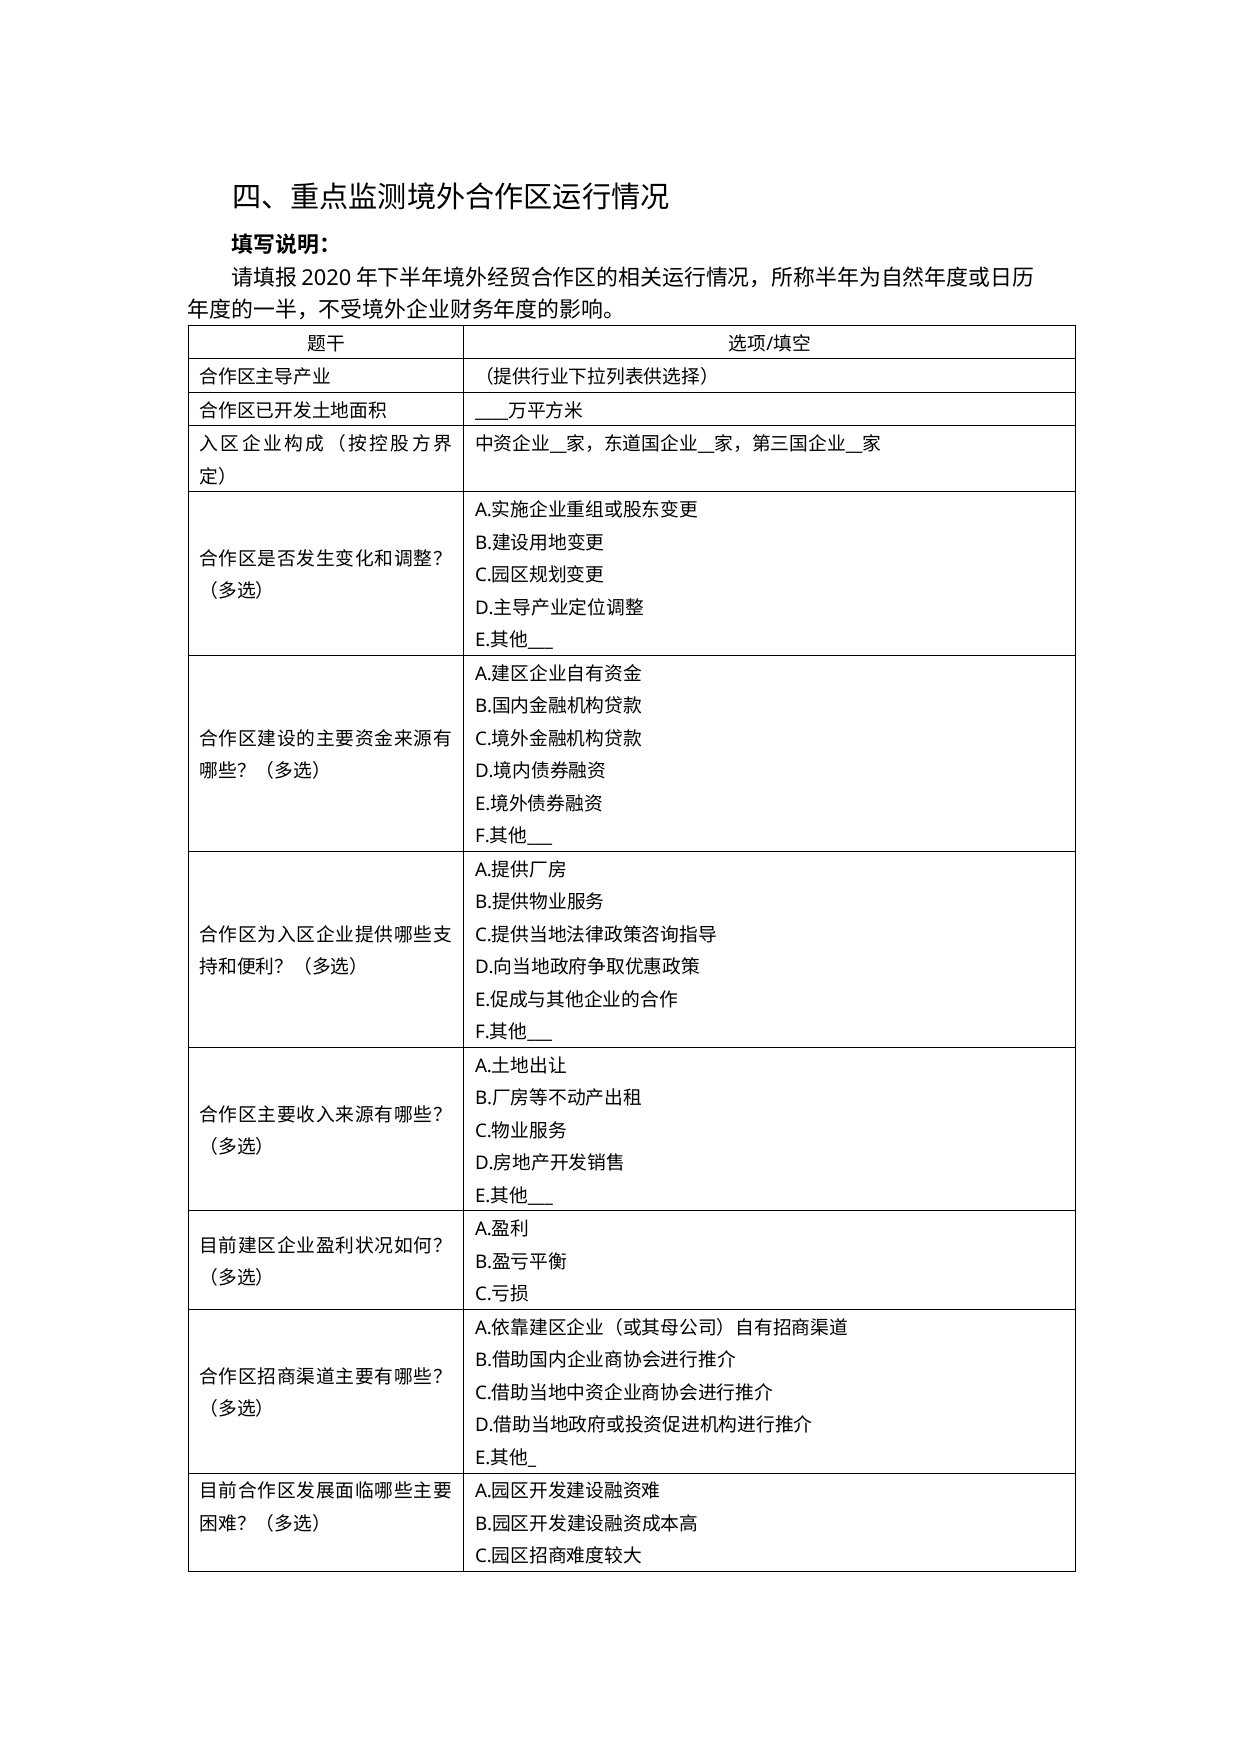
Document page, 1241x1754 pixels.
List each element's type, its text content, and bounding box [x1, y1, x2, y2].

table_cell 合作区是否发生变化和调整？（多选） [189, 492, 463, 655]
table_cell 合作区为入区企业提供哪些支持和便利？（多选） [189, 852, 463, 1047]
text 四、重点监测境外合作区运行情况 [187, 162, 1053, 227]
table_cell 中资企业__家，东道国企业__家，第三国企业__家 [464, 426, 1075, 491]
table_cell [189, 1474, 463, 1571]
table_cell 目前建区企业盈利状况如何？（多选） [189, 1211, 463, 1309]
table_cell 合作区已开发土地面积 [189, 393, 463, 425]
table_cell 合作区建设的主要资金来源有哪些？（多选） [189, 656, 463, 851]
table_cell A.实施企业重组或股东变更 B.建设用地变更 C.园区规划变更 D.主导产业定位调整 E.其他___ [464, 492, 1075, 655]
table_header 选项/填空 [464, 326, 1075, 358]
table_cell A.建区企业自有资金 B.国内金融机构贷款 C.境外金融机构贷款 D.境内债券融资 E.境外债券融资 F.其他___ [464, 656, 1075, 851]
text 填写说明： [187, 227, 1053, 259]
table_cell 合作区主导产业 [189, 359, 463, 392]
table_cell A.土地出让 B.厂房等不动产出租 C.物业服务 D.房地产开发销售 E.其他___ [464, 1048, 1075, 1210]
table_cell A.依靠建区企业（或其母公司）自有招商渠道 B.借助国内企业商协会进行推介 C.借助当地中资企业商协会进行推介 D.借助当地政府或投资促进机构进行推介 E.其他_ [464, 1310, 1075, 1472]
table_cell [464, 1474, 1075, 1571]
table_header 题干 [189, 326, 463, 358]
table_cell A.提供厂房 B.提供物业服务 C.提供当地法律政策咨询指导 D.向当地政府争取优惠政策 E.促成与其他企业的合作 F.其他___ [464, 852, 1075, 1047]
table_cell 合作区主要收入来源有哪些？（多选） [189, 1048, 463, 1210]
table_cell （提供行业下拉列表供选择） [464, 359, 1075, 392]
table_cell ____万平方米 [464, 393, 1075, 425]
table_cell A.盈利 B.盈亏平衡 C.亏损 [464, 1211, 1075, 1309]
text 请填报2020年下半年境外经贸合作区的相关运行情况，所称半年为自然年度或日历年度的一半，不受境外企业财务年度的影响。 [187, 259, 1053, 324]
table_cell 入区企业构成（按控股方界定） [189, 426, 463, 491]
table_cell 合作区招商渠道主要有哪些？（多选） [189, 1310, 463, 1472]
